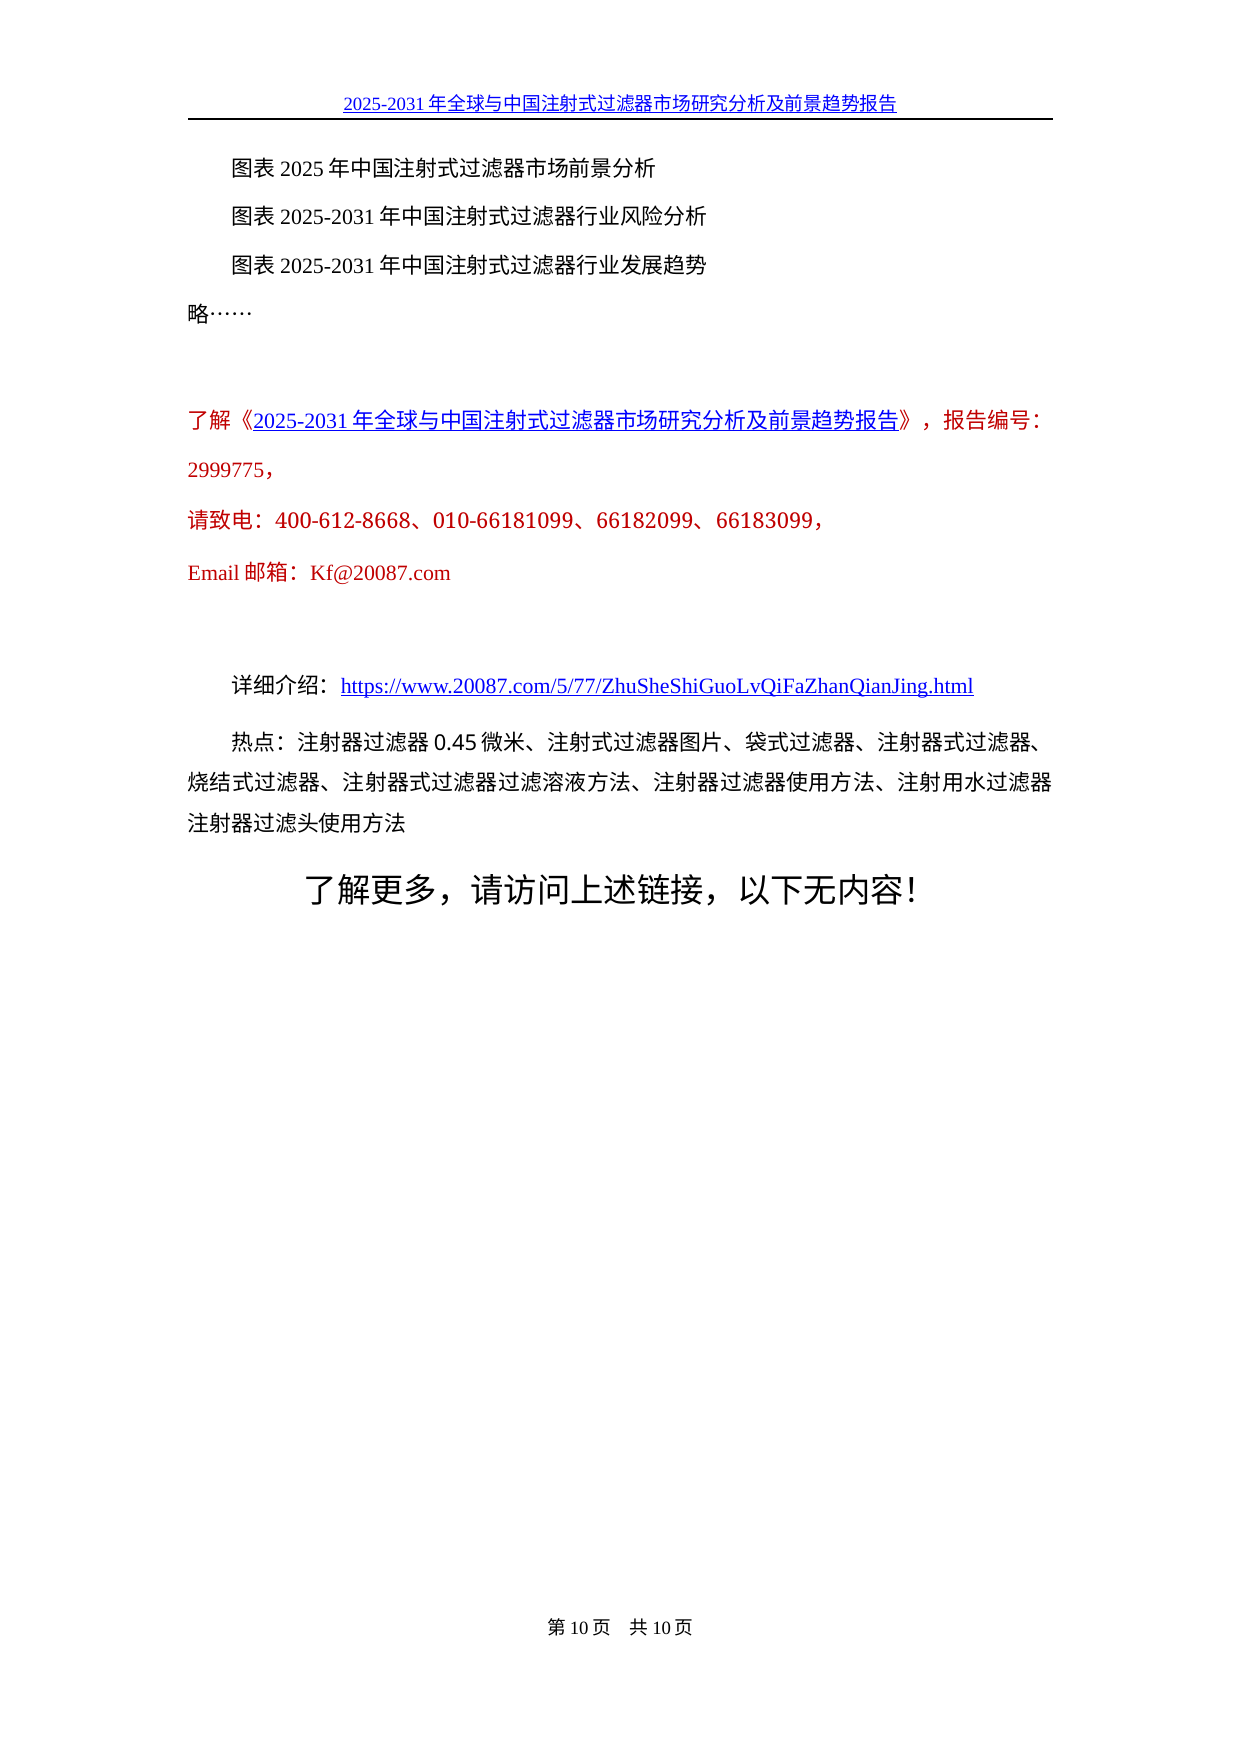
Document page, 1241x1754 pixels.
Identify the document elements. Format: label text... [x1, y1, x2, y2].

title 了解更多，请访问上述链接，以下无内容！ [187, 856, 1053, 921]
text Email邮箱：Kf@20087.com [187, 555, 1053, 587]
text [187, 150, 1053, 329]
text 请致电：400-612-8668、010-66181099、66182099、66183099， [187, 503, 1053, 536]
text 了解《2025-2031年全球与中国注射式过滤器市场研究分析及前景趋势报告》，报告编号：2999775， [187, 403, 1053, 484]
text 详细介绍：https://www.20087.com/5/77/ZhuSheShiGuoLvQiFaZhanQianJing.html [187, 668, 1053, 700]
text 热点：注射器过滤器0.45微米、注射式过滤器图片、袋式过滤器、注射器式过滤器、烧结式过滤器、注射器式过滤器过滤溶液方法、注射器过滤器使用方法、注射用水过滤器、注射器过滤头使用方法 [187, 724, 1053, 838]
